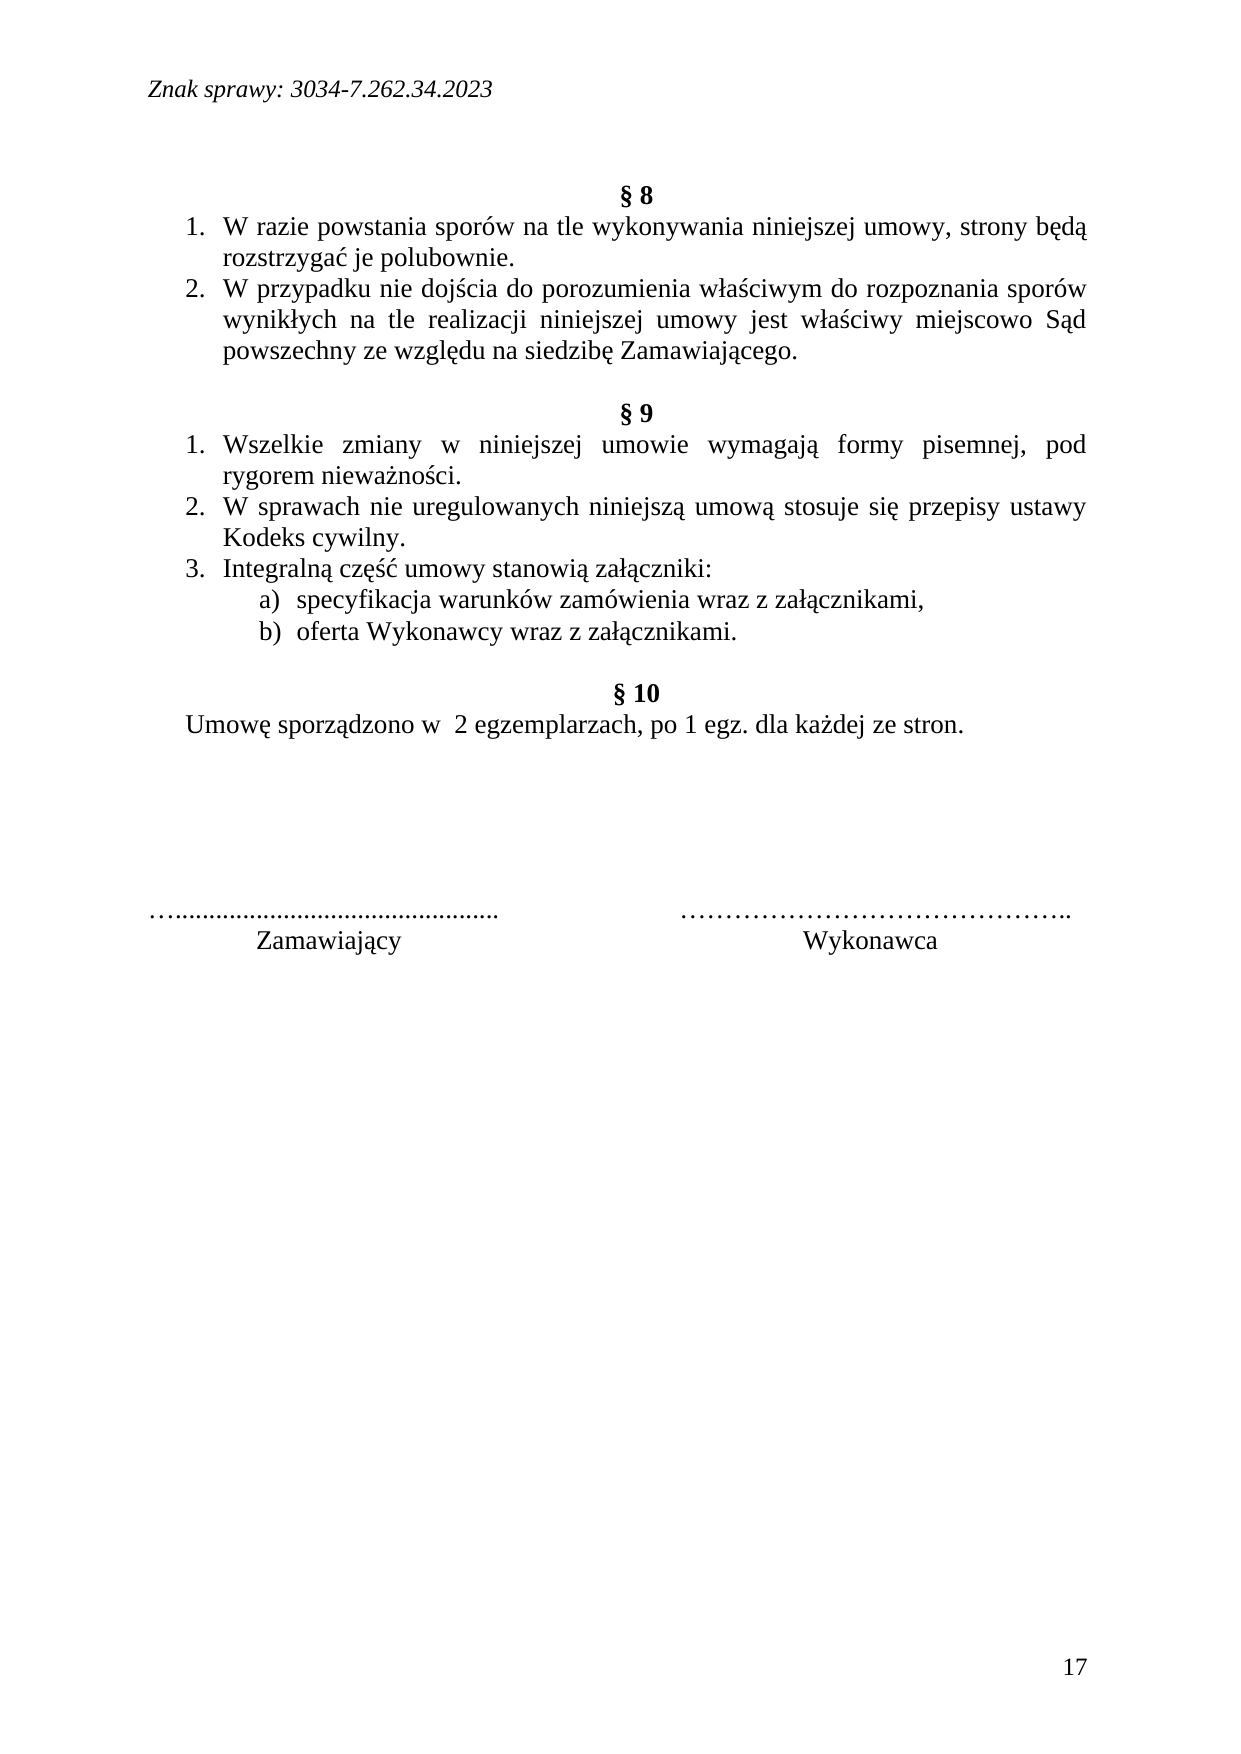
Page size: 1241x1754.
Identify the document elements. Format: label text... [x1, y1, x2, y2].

list specyfikacja warunków zamówienia wraz z załącznikami, [259, 584, 1087, 615]
text Umowę sporządzono w 2 egzemplarzach, po 1 egz. dla każdej ze stron. [185, 708, 1087, 739]
list W sprawach nie uregulowanych niniejszą umową stosuje się przepisy ustawy Kodeks cywilny. [185, 490, 1087, 552]
text § 8 [185, 179, 1087, 210]
list W razie powstania sporów na tle wykonywania niniejszej umowy, strony będą rozstrzygać je polubownie. [185, 210, 1087, 272]
text …................................................ …………………………………….. [148, 893, 1087, 924]
text Zamawiający Wykonawca [148, 924, 1087, 955]
list oferta Wykonawcy wraz z załącznikami. [259, 615, 1087, 646]
list W przypadku nie dojścia do porozumienia właściwym do rozpoznania sporów wynikłych na tle realizacji niniejszej umowy jest właściwy miejscowo Sąd powszechny ze względu na siedzibę Zamawiającego. [185, 272, 1087, 366]
text § 10 [185, 677, 1087, 708]
list Integralną część umowy stanowią załączniki: [185, 552, 1087, 584]
list Wszelkie zmiany w niniejszej umowie wymagają formy pisemnej, pod rygorem nieważności. [185, 428, 1087, 490]
text § 9 [185, 397, 1087, 428]
